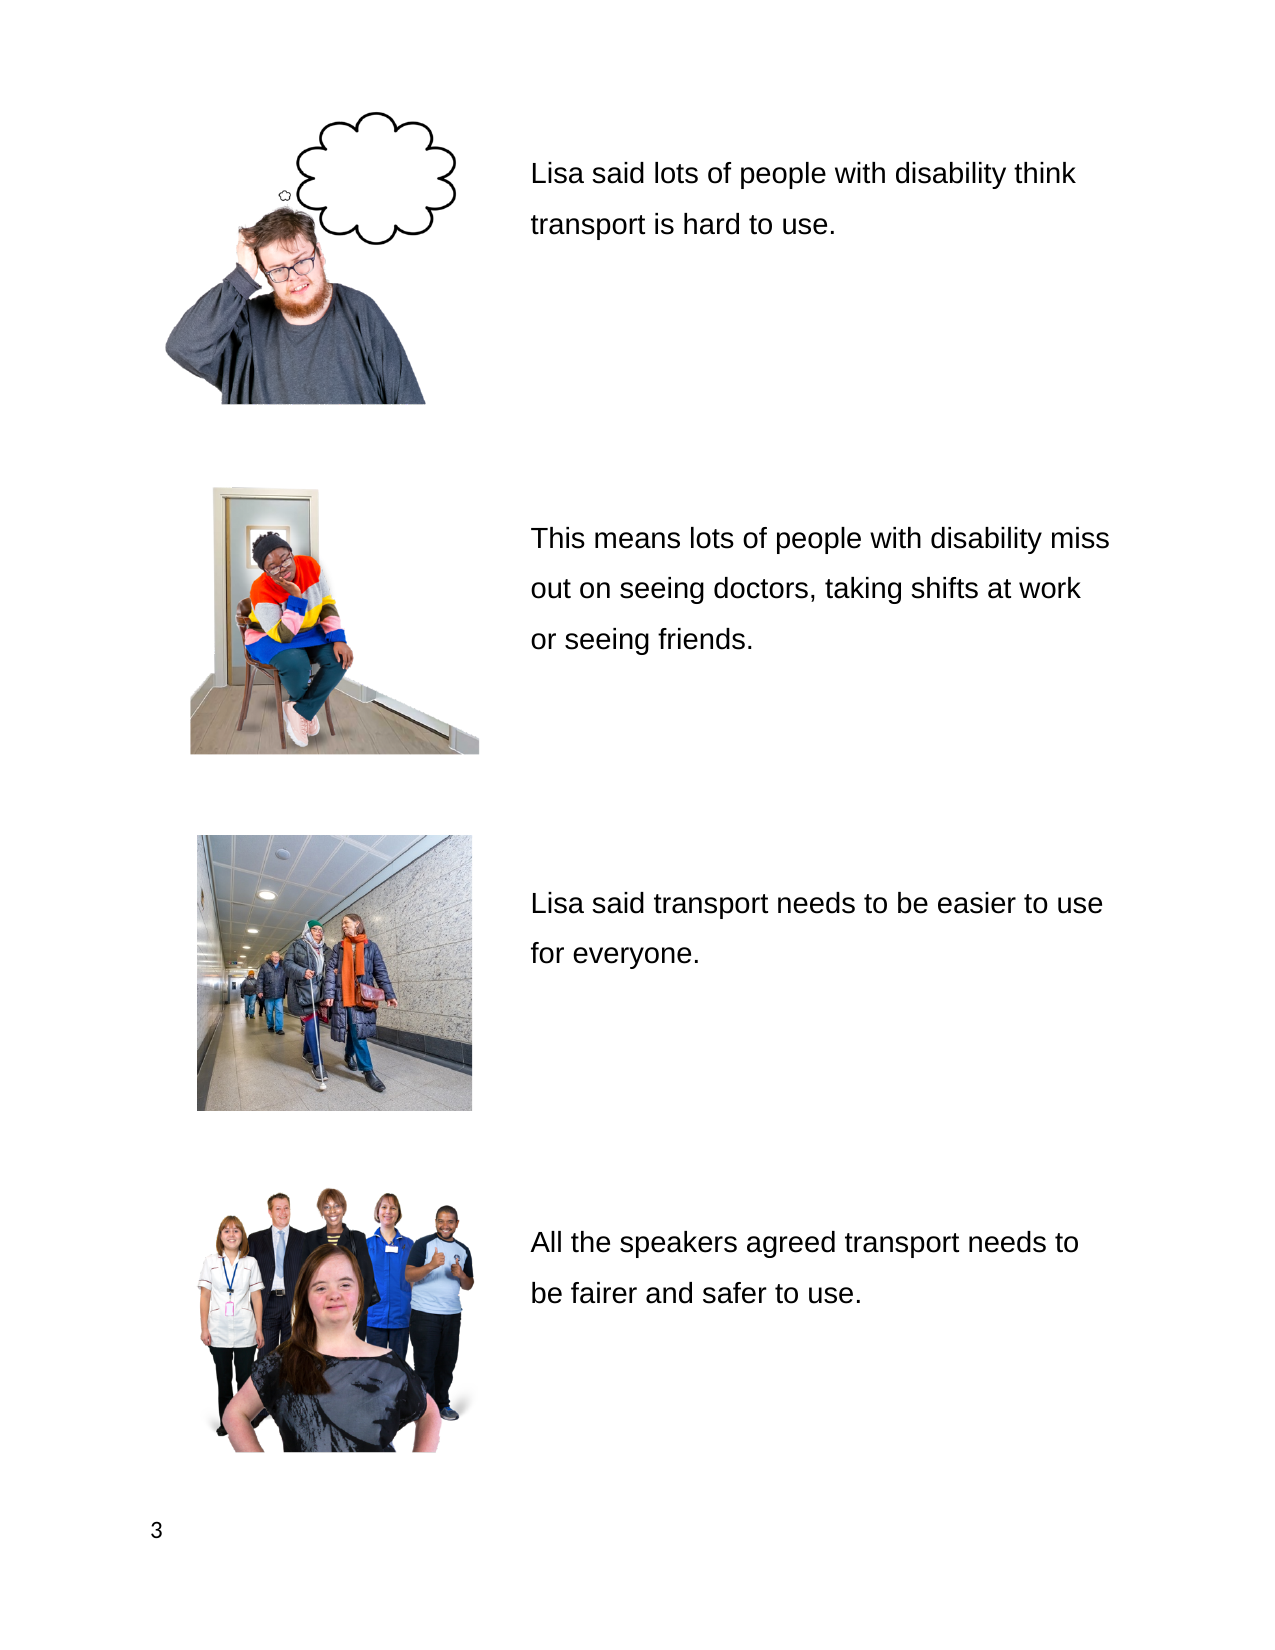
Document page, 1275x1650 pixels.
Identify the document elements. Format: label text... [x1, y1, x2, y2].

table_cell All the speakers agreed transport needs to be fairer and safer to use. [519, 1125, 1124, 1477]
table_cell Lisa said lots of people with disability think transport is hard to use. [519, 106, 1124, 421]
picture [161, 106, 462, 407]
picture [184, 470, 485, 771]
table_cell [150, 106, 519, 421]
table_cell [150, 1125, 519, 1477]
table_cell Lisa said transport needs to be easier to use for everyone. [519, 785, 1124, 1125]
table_cell [150, 421, 519, 785]
table_cell [150, 785, 519, 1125]
picture [197, 835, 473, 1111]
picture [190, 1175, 479, 1463]
table_cell This means lots of people with disability miss out on seeing doctors, taking shifts at work or seeing friends. [519, 421, 1124, 785]
